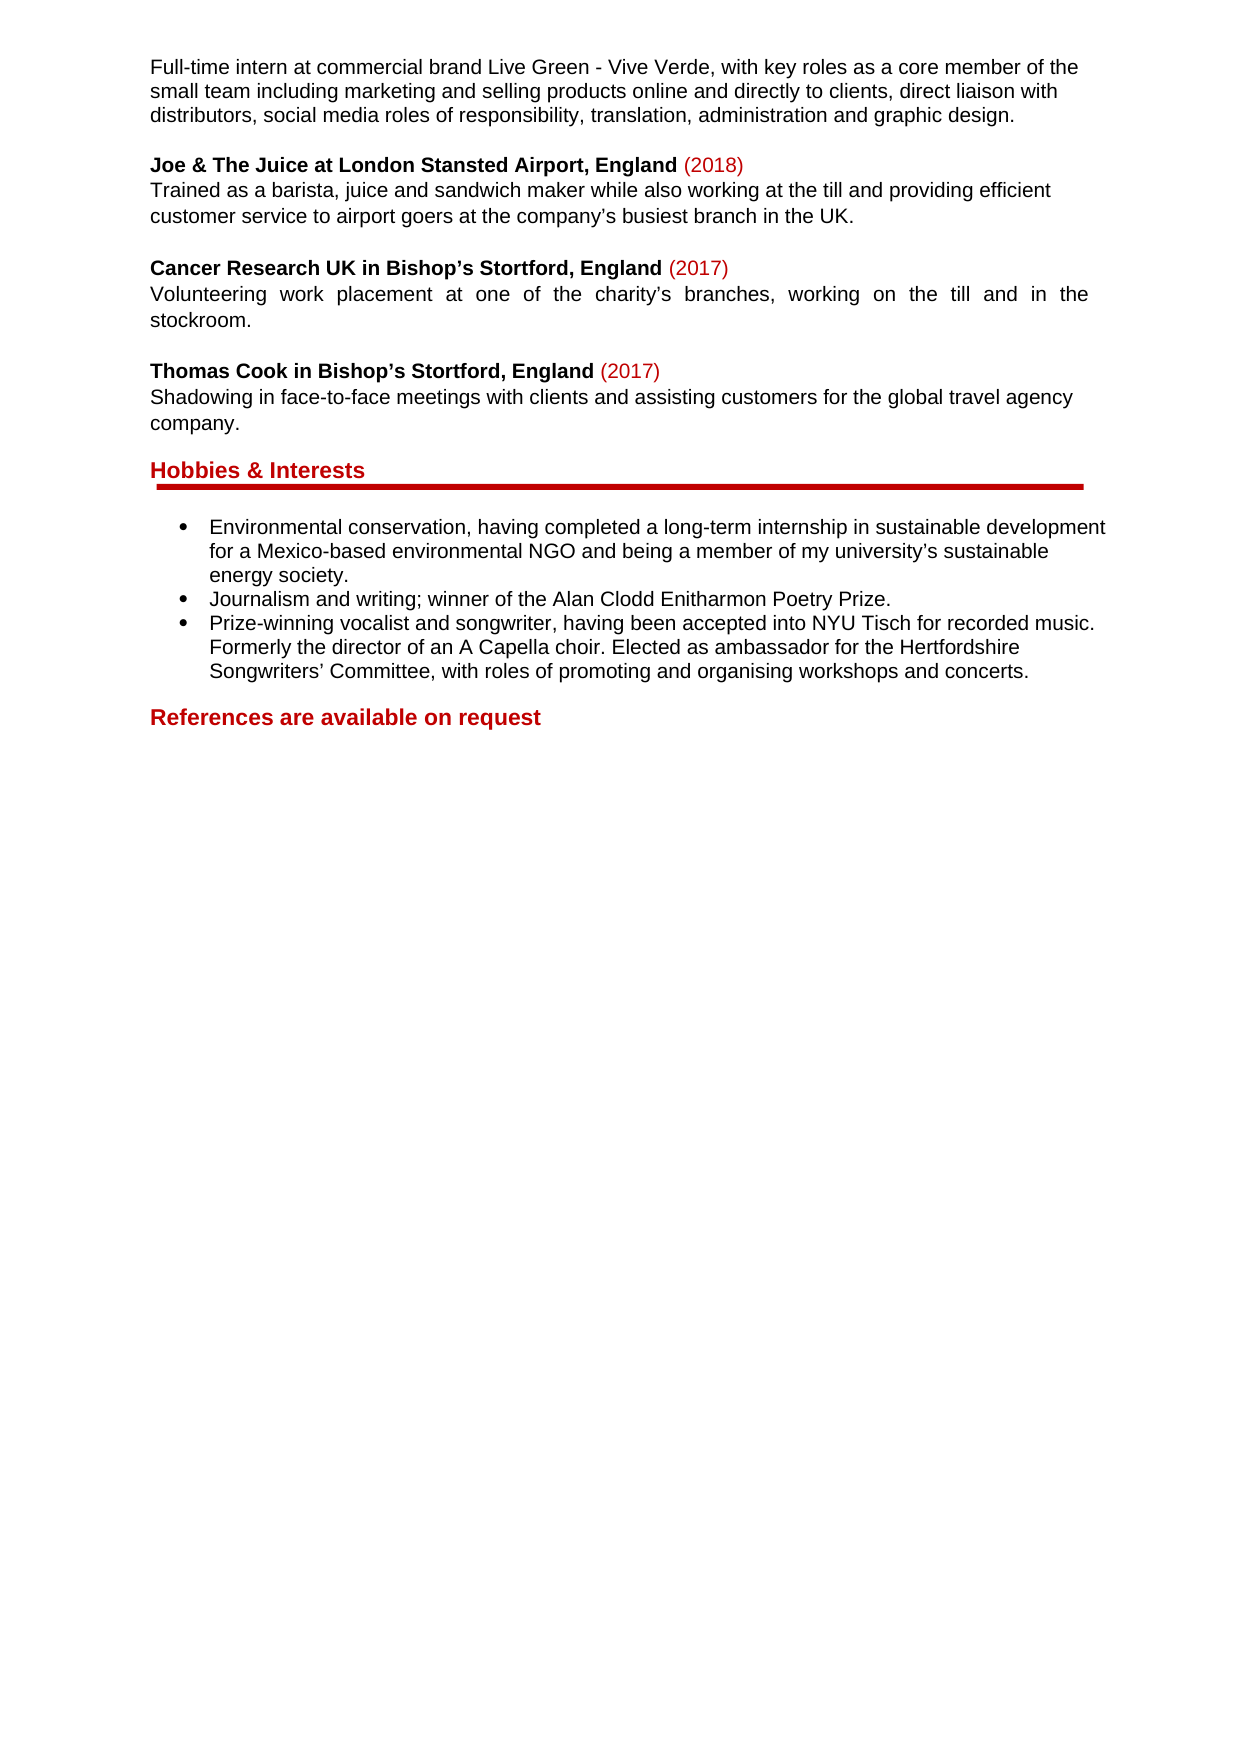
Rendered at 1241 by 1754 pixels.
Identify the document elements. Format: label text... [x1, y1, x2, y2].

title References are available on request [150, 704, 1090, 730]
list Prize-winning vocalist and songwriter, having been accepted into NYU Tisch for recorded music. Formerly the director of an A Capella choir. Elected as ambassador for the Hertfordshire Songwriters’ Committee, with roles of promoting and organising workshops and concerts. [179, 611, 1107, 683]
text Cancer Research UK in Bishop’s Stortford, England (2017) [150, 256, 1107, 280]
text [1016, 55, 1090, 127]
list Environmental conservation, having completed a long-term internship in sustainable development for a Mexico-based environmental NGO and being a member of my university’s sustainable energy society. [179, 515, 1107, 587]
text Volunteering work placement at one of the charity’s branches, working on the till and in the stockroom. [150, 282, 1090, 331]
text Thomas Cook in Bishop’s Stortford, England (2017) [150, 359, 1090, 383]
text Joe & The Juice at London Stansted Airport, England (2018) [150, 152, 1090, 176]
text Trained as a barista, juice and sandwich maker while also working at the till and providing efficient customer service to airport goers at the company’s busiest branch in the UK. [150, 178, 1090, 228]
text Shadowing in face-to-face meetings with clients and assisting customers for the global travel agency company. [150, 385, 1090, 435]
list Journalism and writing; winner of the Alan Clodd Enitharmon Poetry Prize. [179, 587, 1107, 611]
title Hobbies & Interests [150, 457, 1090, 484]
